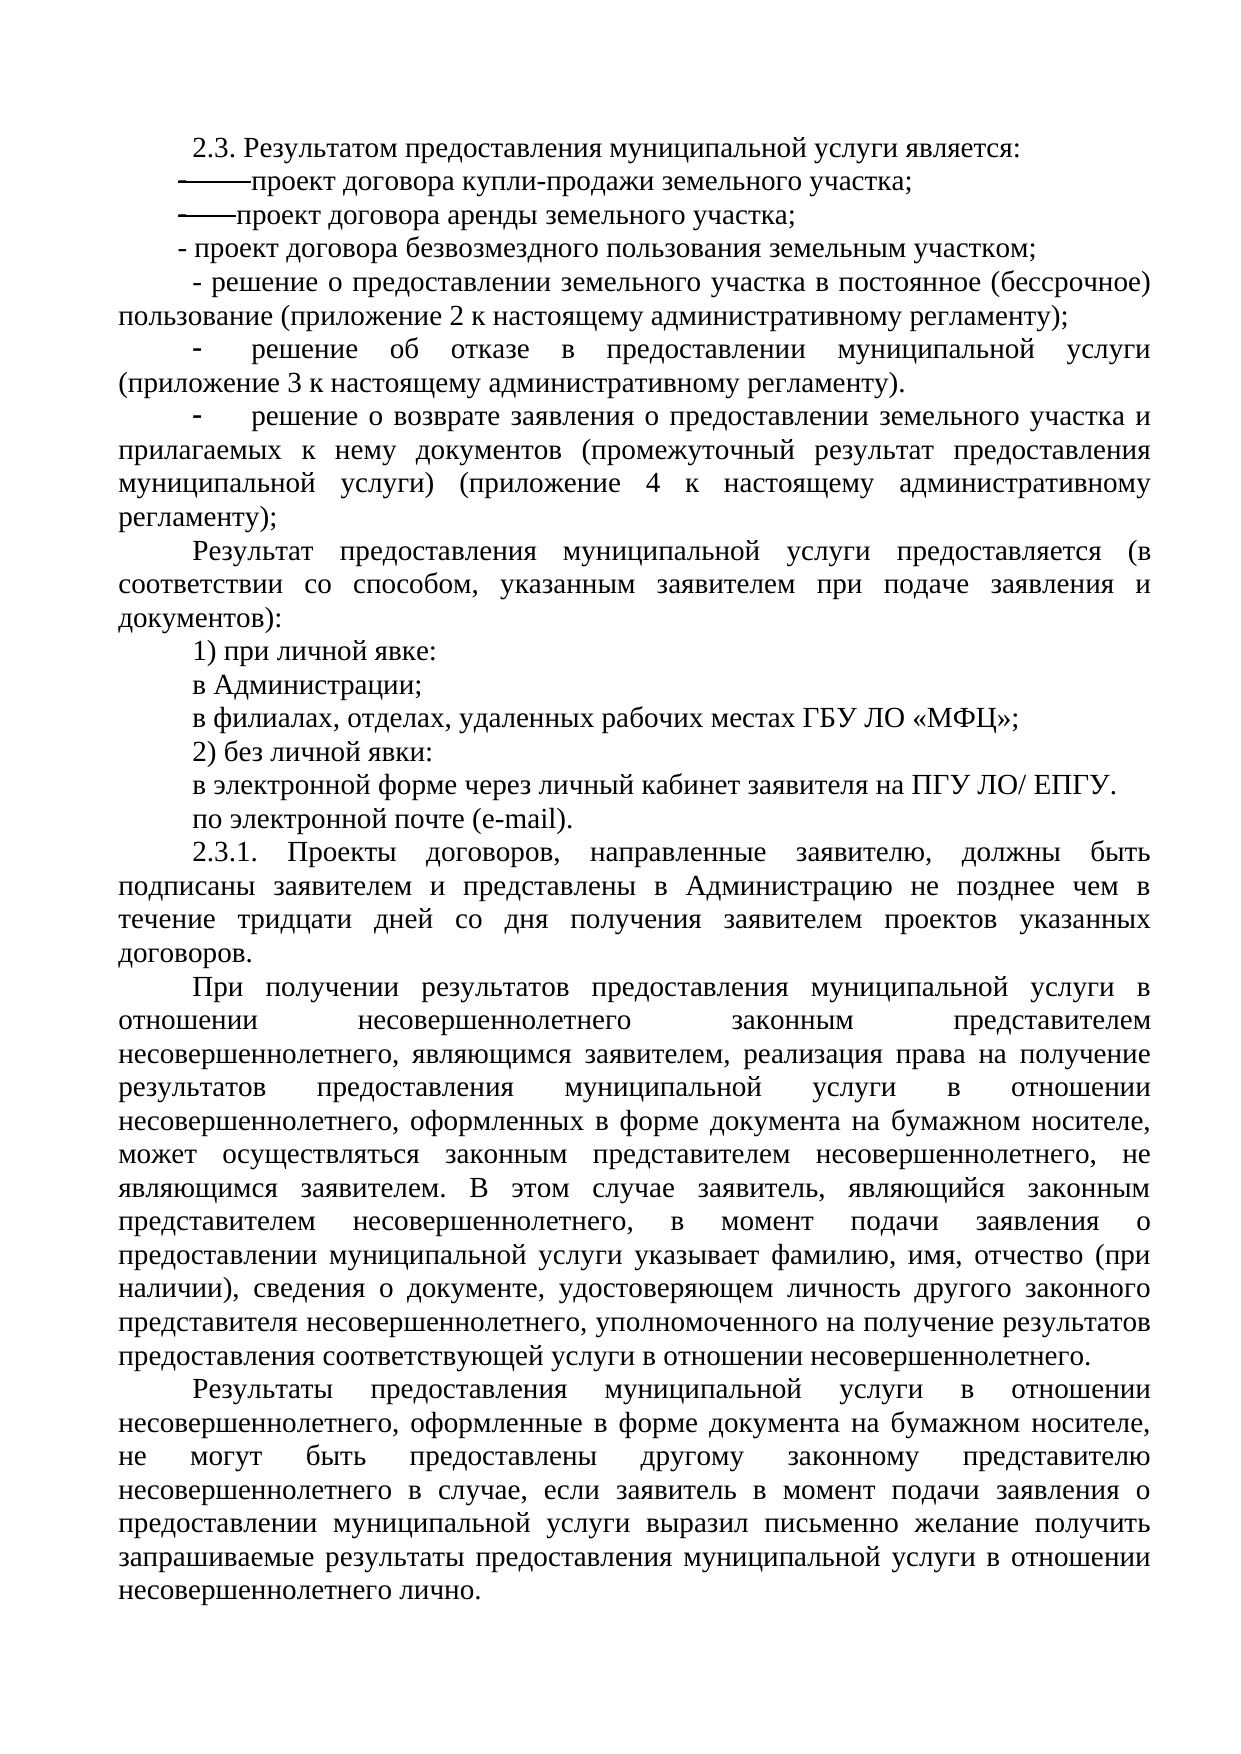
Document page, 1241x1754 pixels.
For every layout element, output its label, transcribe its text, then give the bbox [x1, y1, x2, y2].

text в электронной форме через личный кабинет заявителя на ПГУ ЛО/ ЕПГУ. [118, 767, 1152, 801]
text - проект договора безвозмездного пользования земельным участком; [118, 231, 1152, 264]
text 2.3. Результатом предоставления муниципальной услуги является: [118, 130, 1152, 163]
list проект договора аренды земельного участка; [118, 197, 1152, 231]
text 1) при личной явке: [118, 633, 1152, 667]
text в Администрации; [118, 667, 1152, 700]
list решение о возврате заявления о предоставлении земельного участка и прилагаемых к нему документов (промежуточный результат предоставления муниципальной услуги) (приложение 4 к настоящему административному регламенту); [118, 398, 1152, 533]
list - решение о предоставлении земельного участка в постоянное (бессрочное) пользование (приложение 2 к настоящему административному регламенту); [118, 264, 1152, 331]
text 2) без личной явки: [118, 734, 1152, 767]
text 2.3.1. Проекты договоров, направленные заявителю, должны быть подписаны заявителем и представлены в Администрацию не позднее чем в течение тридцати дней со дня получения заявителем проектов указанных договоров. [118, 834, 1152, 969]
text Результат предоставления муниципальной услуги предоставляется (в соответствии со способом, указанным заявителем при подаче заявления и документов): [118, 533, 1152, 633]
list решение об отказе в предоставлении муниципальной услуги (приложение 3 к настоящему административному регламенту). [118, 331, 1152, 398]
text Результаты предоставления муниципальной услуги в отношении несовершеннолетнего, оформленные в форме документа на бумажном носителе, не могут быть предоставлены другому законному представителю несовершеннолетнего в случае, если заявитель в момент подачи заявления о предоставлении муниципальной услуги выразил письменно желание получить запрашиваемые результаты предоставления муниципальной услуги в отношении несовершеннолетнего лично. [118, 1371, 1152, 1606]
text по электронной почте (e-mail). [118, 801, 1152, 834]
list проект договора купли-продажи земельного участка; [118, 163, 1152, 197]
text в филиалах, отделах, удаленных рабочих местах ГБУ ЛО «МФЦ»; [118, 700, 1152, 734]
text При получении результатов предоставления муниципальной услуги в отношении несовершеннолетнего законным представителем несовершеннолетнего, являющимся заявителем, реализация права на получение результатов предоставления муниципальной услуги в отношении несовершеннолетнего, оформленных в форме документа на бумажном носителе, может осуществляться законным представителем несовершеннолетнего, не являющимся заявителем. В этом случае заявитель, являющийся законным представителем несовершеннолетнего, в момент подачи заявления о предоставлении муниципальной услуги указывает фамилию, имя, отчество (при наличии), сведения о документе, удостоверяющем личность другого законного представителя несовершеннолетнего, уполномоченного на получение результатов предоставления соответствующей услуги в отношении несовершеннолетнего. [118, 969, 1152, 1371]
